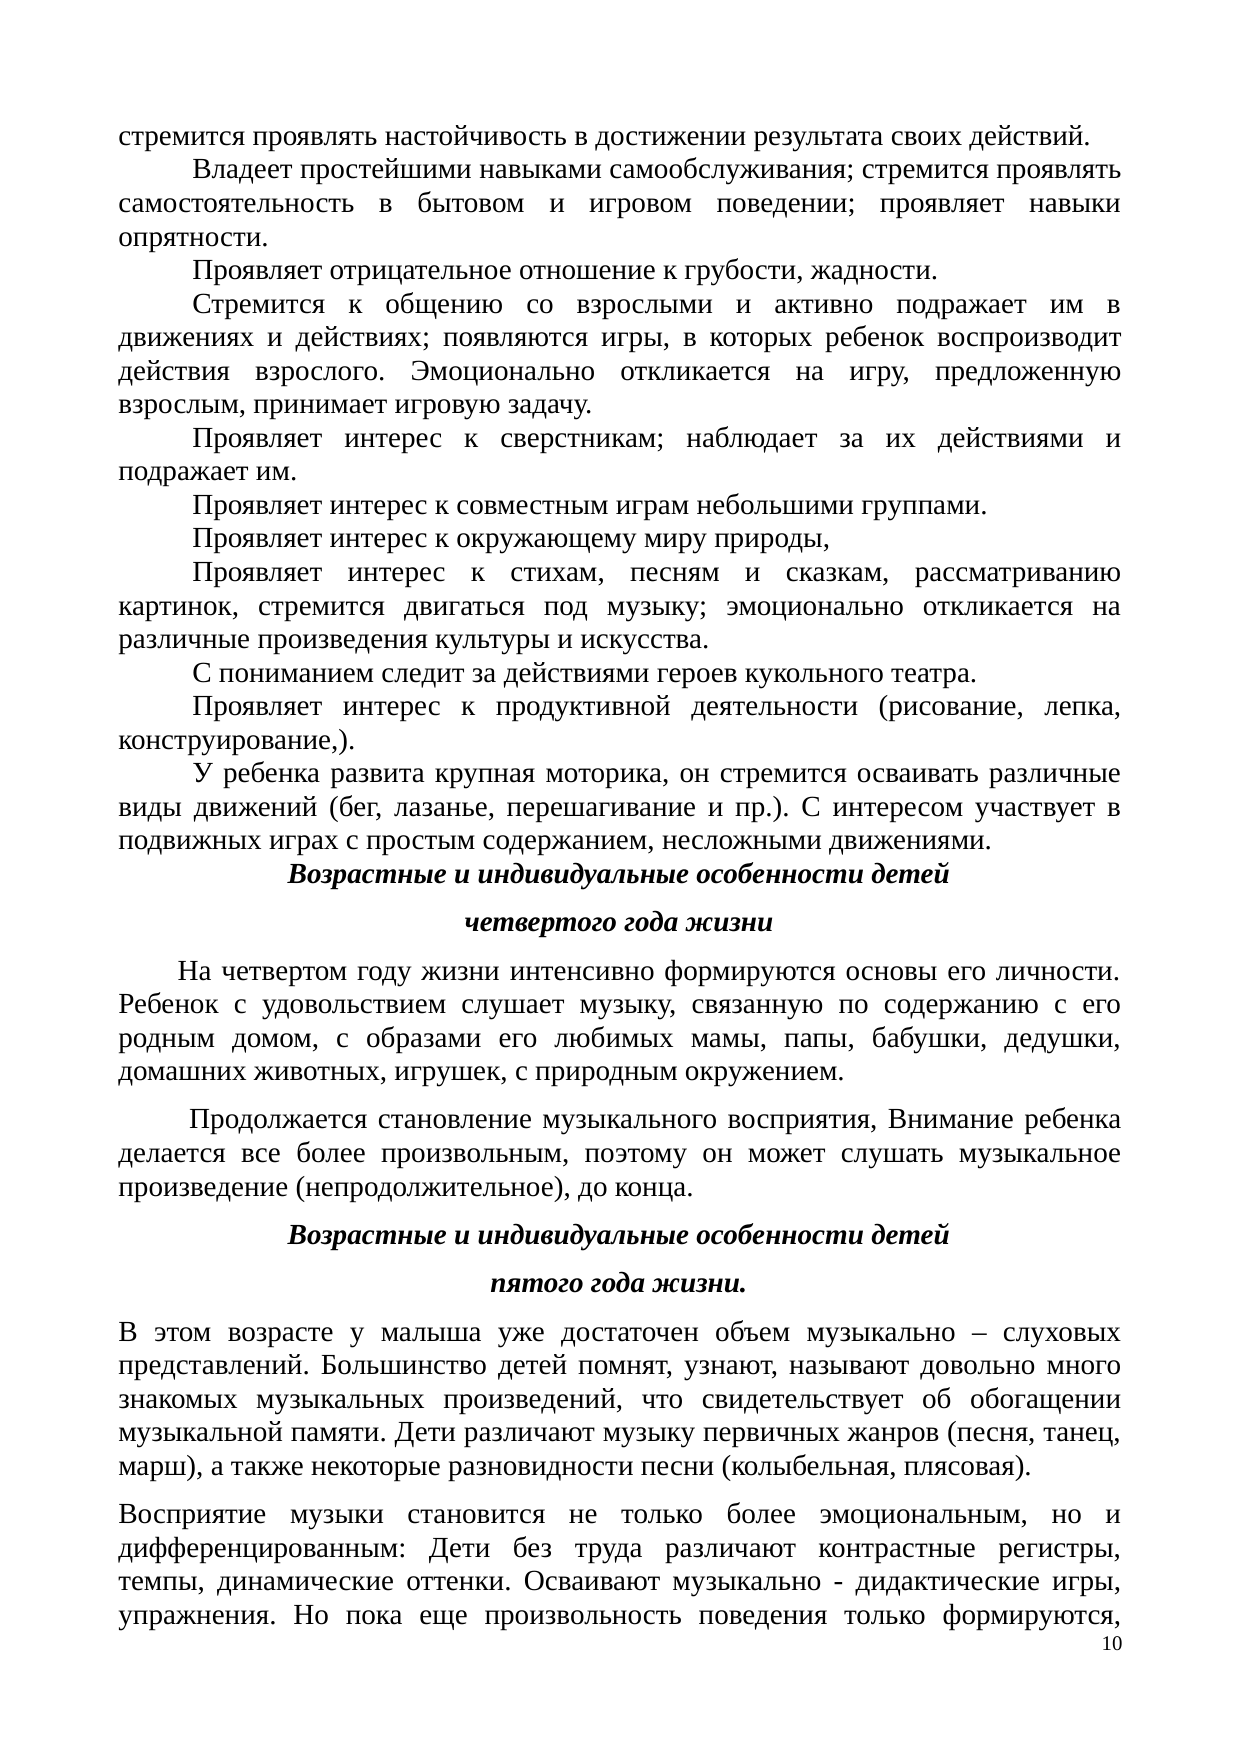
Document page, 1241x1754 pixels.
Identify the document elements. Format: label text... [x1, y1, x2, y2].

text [118, 1496, 1122, 1630]
text пятого года жизни. [118, 1265, 1122, 1299]
text Проявляет интерес к сверстникам; наблюдает за их действиями и подражает им. [118, 420, 1122, 487]
text Возрастные и индивидуальные особенности детей [118, 1217, 1122, 1251]
text На четвертом году жизни интенсивно формируются основы его личности. Ребенок с удовольствием слушает музыку, связанную по содержанию с его родным домом, с образами его любимых мамы, папы, бабушки, дедушки, домашних животных, игрушек, с природным окружением. [118, 953, 1122, 1087]
text Стремится к общению со взрослыми и активно подражает им в движениях и действиях; появляются игры, в которых ребенок воспроизводит действия взрослого. Эмоционально откликается на игру, предложенную взрослым, принимает игровую задачу. [118, 286, 1122, 420]
text В этом возрасте у малыша уже достаточен объем музыкально – слуховых представлений. Большинство детей помнят, узнают, называют довольно много знакомых музыкальных произведений, что свидетельствует об обогащении музыкальной памяти. Дети различают музыку первичных жанров (песня, танец, марш), а также некоторые разновидности песни (колыбельная, плясовая). [118, 1314, 1122, 1481]
text Владеет простейшими навыками самообслуживания; стремится проявлять самостоятельность в бытовом и игровом поведении; проявляет навыки опрятности. [118, 152, 1122, 252]
text С пониманием следит за действиями героев кукольного театра. [118, 655, 1122, 688]
text Продолжается становление музыкального восприятия, Внимание ребенка делается все более произвольным, поэтому он может слушать музыкальное произведение (непродолжительное), до конца. [118, 1102, 1122, 1202]
text Проявляет интерес к окружающему миру природы, [118, 521, 1122, 554]
text Возрастные и индивидуальные особенности детей [118, 856, 1122, 889]
text четвертого года жизни [118, 904, 1122, 938]
text У ребенка развита крупная моторика, он стремится осваивать различные виды движений (бег, лазанье, перешагивание и пр.). С интересом участвует в подвижных играх с простым содержанием, несложными движениями. [118, 755, 1122, 856]
text Проявляет интерес к продуктивной деятельности (рисование, лепка, конструирование,). [118, 688, 1122, 755]
text Проявляет интерес к совместным играм небольшими группами. [118, 487, 1122, 521]
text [118, 118, 1122, 152]
text Проявляет отрицательное отношение к грубости, жадности. [118, 252, 1122, 286]
text Проявляет интерес к стихам, песням и сказкам, рассматриванию картинок, стремится двигаться под музыку; эмоционально откликается на различные произведения культуры и искусства. [118, 554, 1122, 655]
